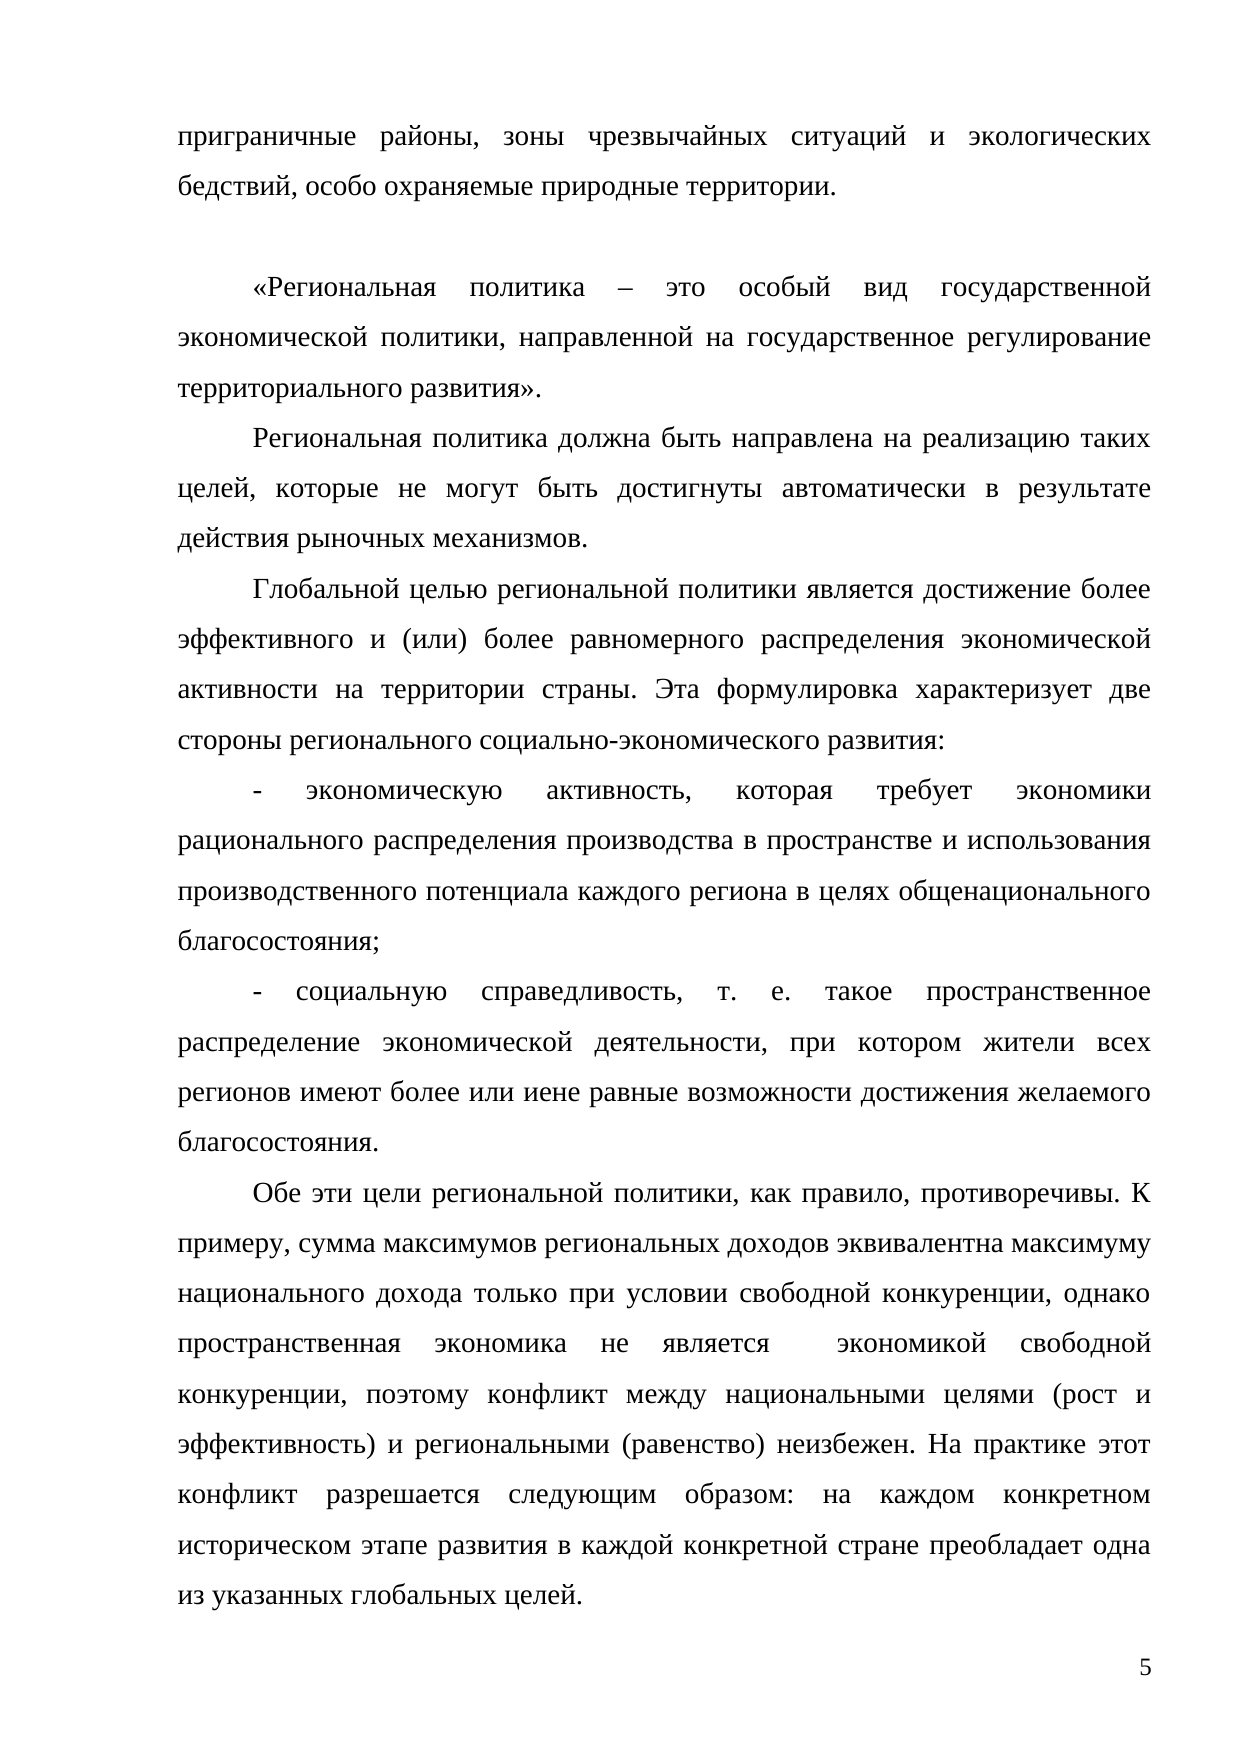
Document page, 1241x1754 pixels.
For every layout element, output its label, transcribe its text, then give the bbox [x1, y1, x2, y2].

text Обе эти цели региональной политики, как правило, противоречивы. К примеру, сумма максимумов региональных доходов эквивалентна максимуму национального дохода только при условии свободной конкуренции, однако пространственная экономика не является экономикой свободной конкуренции, поэтому конфликт между национальными целями (рост и эффективность) и региональными (равенство) неизбежен. На практике этот конфликт разрешается следующим образом: на каждом конкретном историческом этапе развития в каждой конкретной стране преобладает одна из указанных глобальных целей. [177, 1175, 1152, 1611]
text - экономическую активность, которая требует экономики рационального распределения производства в пространстве и использования производственного потенциала каждого региона в целях общенационального благосостояния; [177, 772, 1152, 957]
text «Региональная политика – это особый вид государственной экономической политики, направленной на государственное регулирование территориального развития». [177, 269, 1152, 403]
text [177, 118, 1152, 202]
text Региональная политика должна быть направлена на реализацию таких целей, которые не могут быть достигнуты автоматически в результате действия рыночных механизмов. [177, 420, 1152, 554]
text - социальную справедливость, т. е. такое пространственное распределение экономической деятельности, при котором жители всех регионов имеют более или иене равные возможности достижения желаемого благосостояния. [177, 973, 1152, 1158]
text Глобальной целью региональной политики является достижение более эффективного и (или) более равномерного распределения экономической активности на территории страны. Эта формулировка характеризует две стороны регионального социально-экономического развития: [177, 571, 1152, 755]
